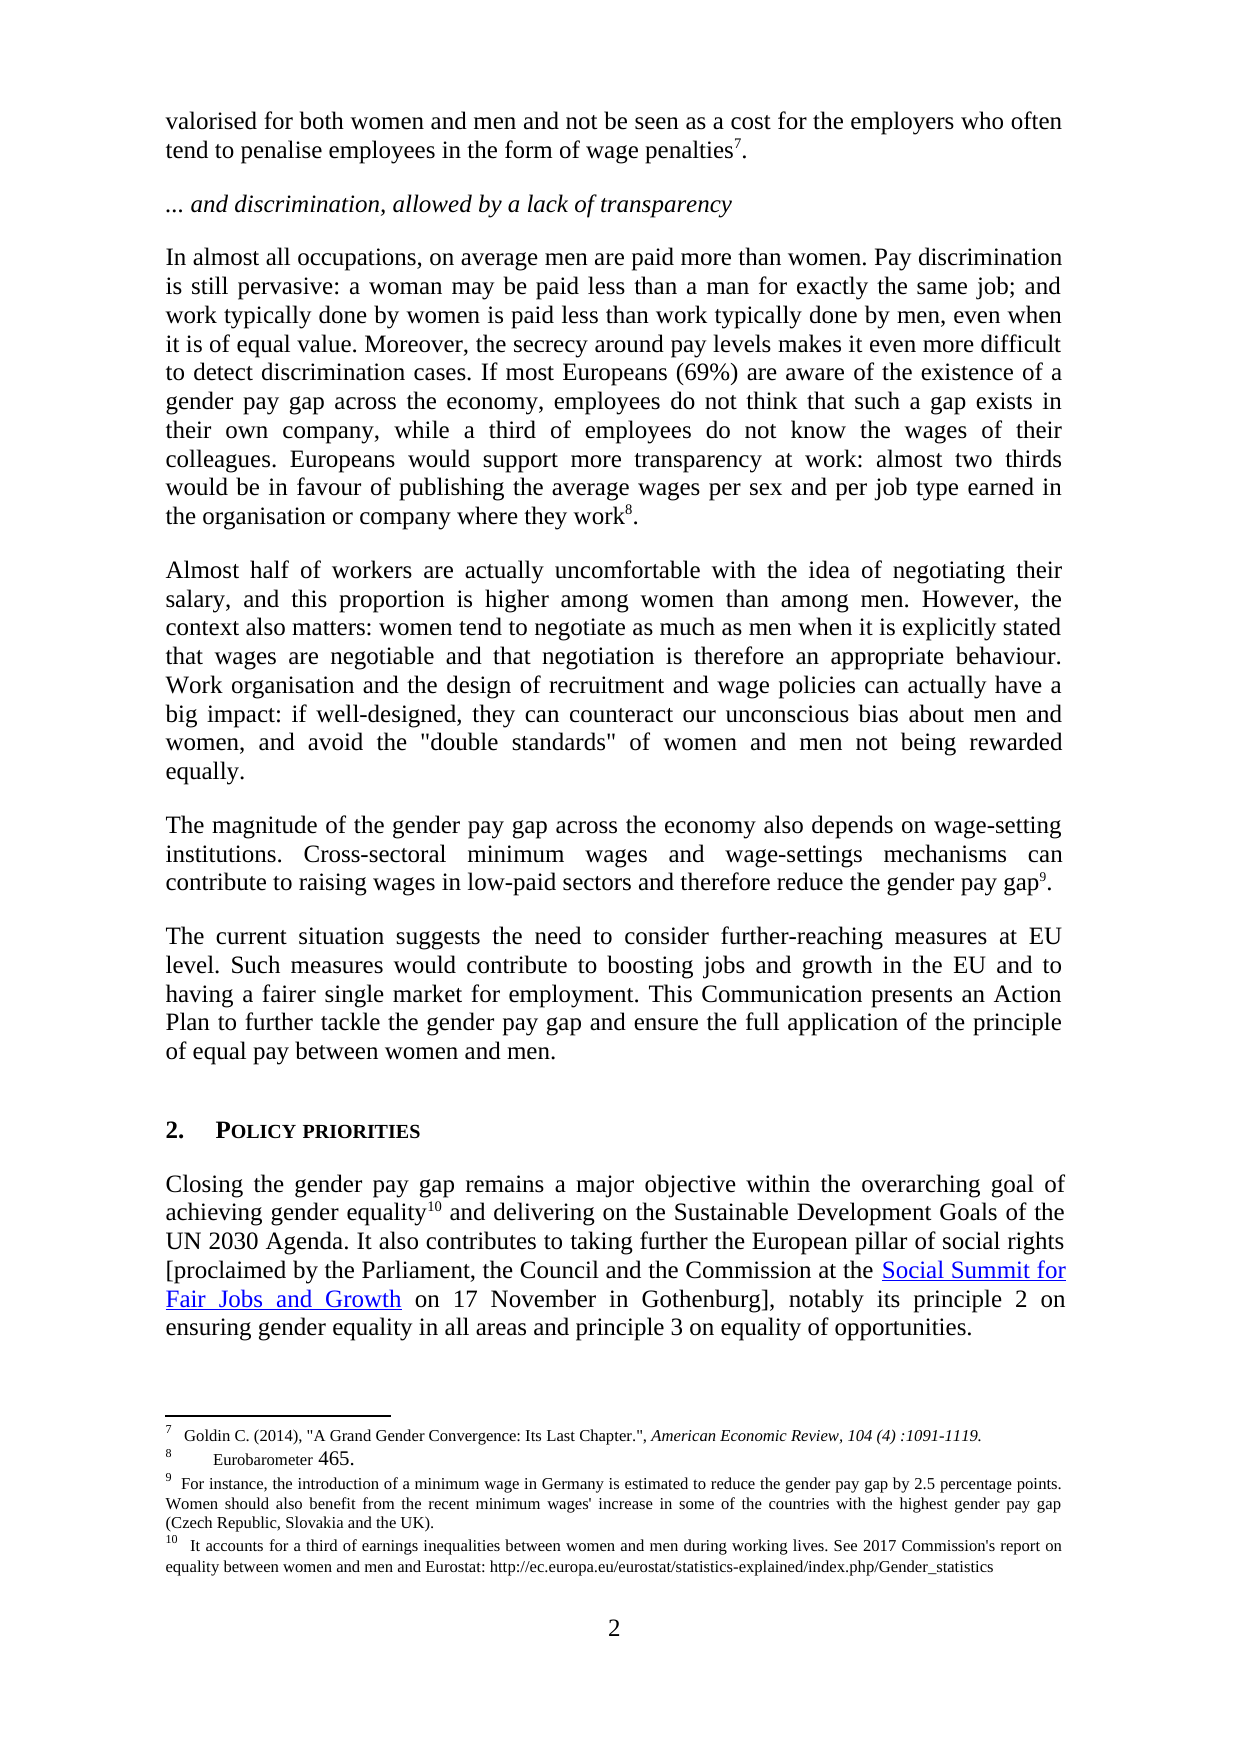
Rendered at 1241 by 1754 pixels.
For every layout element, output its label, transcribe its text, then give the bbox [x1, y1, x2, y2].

text The magnitude of the gender pay gap across the economy also depends on wage-setting institutions. Cross-sectoral minimum wages and wage-settings mechanisms can contribute to raising wages in low-paid sectors and therefore reduce the gender pay gap. [165, 810, 1063, 896]
text The current situation suggests the need to consider further-reaching measures at EU level. Such measures would contribute to boosting jobs and growth in the EU and to having a fairer single market for employment. This Communication presents an Action Plan to further tackle the gender pay gap and ensure the full application of the principle of equal pay between women and men. [165, 921, 1063, 1065]
text Almost half of workers are actually uncomfortable with the idea of negotiating their salary, and this proportion is higher among women than among men. However, the context also matters: women tend to negotiate as much as men when it is explicitly stated that wages are negotiable and that negotiation is therefore an appropriate behaviour. Work organisation and the design of recruitment and wage policies can actually have a big impact: if well-designed, they can counteract our unconscious bias about men and women, and avoid the "double standards" of women and men not being rewarded equally. [165, 555, 1063, 785]
text In almost all occupations, on average men are paid more than women. Pay discrimination is still pervasive: a woman may be paid less than a man for exactly the same job; and work typically done by women is paid less than work typically done by men, even when it is of equal value. Moreover, the secrecy around pay levels makes it even more difficult to detect discrimination cases. If most Europeans (69%) are aware of the existence of a gender pay gap across the economy, employees do not think that such a gap exists in their own company, while a third of employees do not know the wages of their colleagues. Europeans would support more transparency at work: almost two thirds would be in favour of publishing the average wages per sex and per job type earned in the organisation or company where they work. [165, 242, 1063, 530]
subtitle Policy priorities [165, 1115, 1063, 1144]
text Closing the gender pay gap remains a major objective within the overarching goal of achieving gender equality and delivering on the Sustainable Development Goals of the UN 2030 Agenda. It also contributes to taking further the European pillar of social rights [proclaimed by the Parliament, the Council and the Commission at the Social Summit for Fair Jobs and Growth on 17 November in Gothenburg], notably its principle 2 on ensuring gender equality in all areas and principle 3 on equality of opportunities. [165, 1169, 1066, 1341]
text ... and discrimination, allowed by a lack of transparency [165, 189, 1063, 217]
